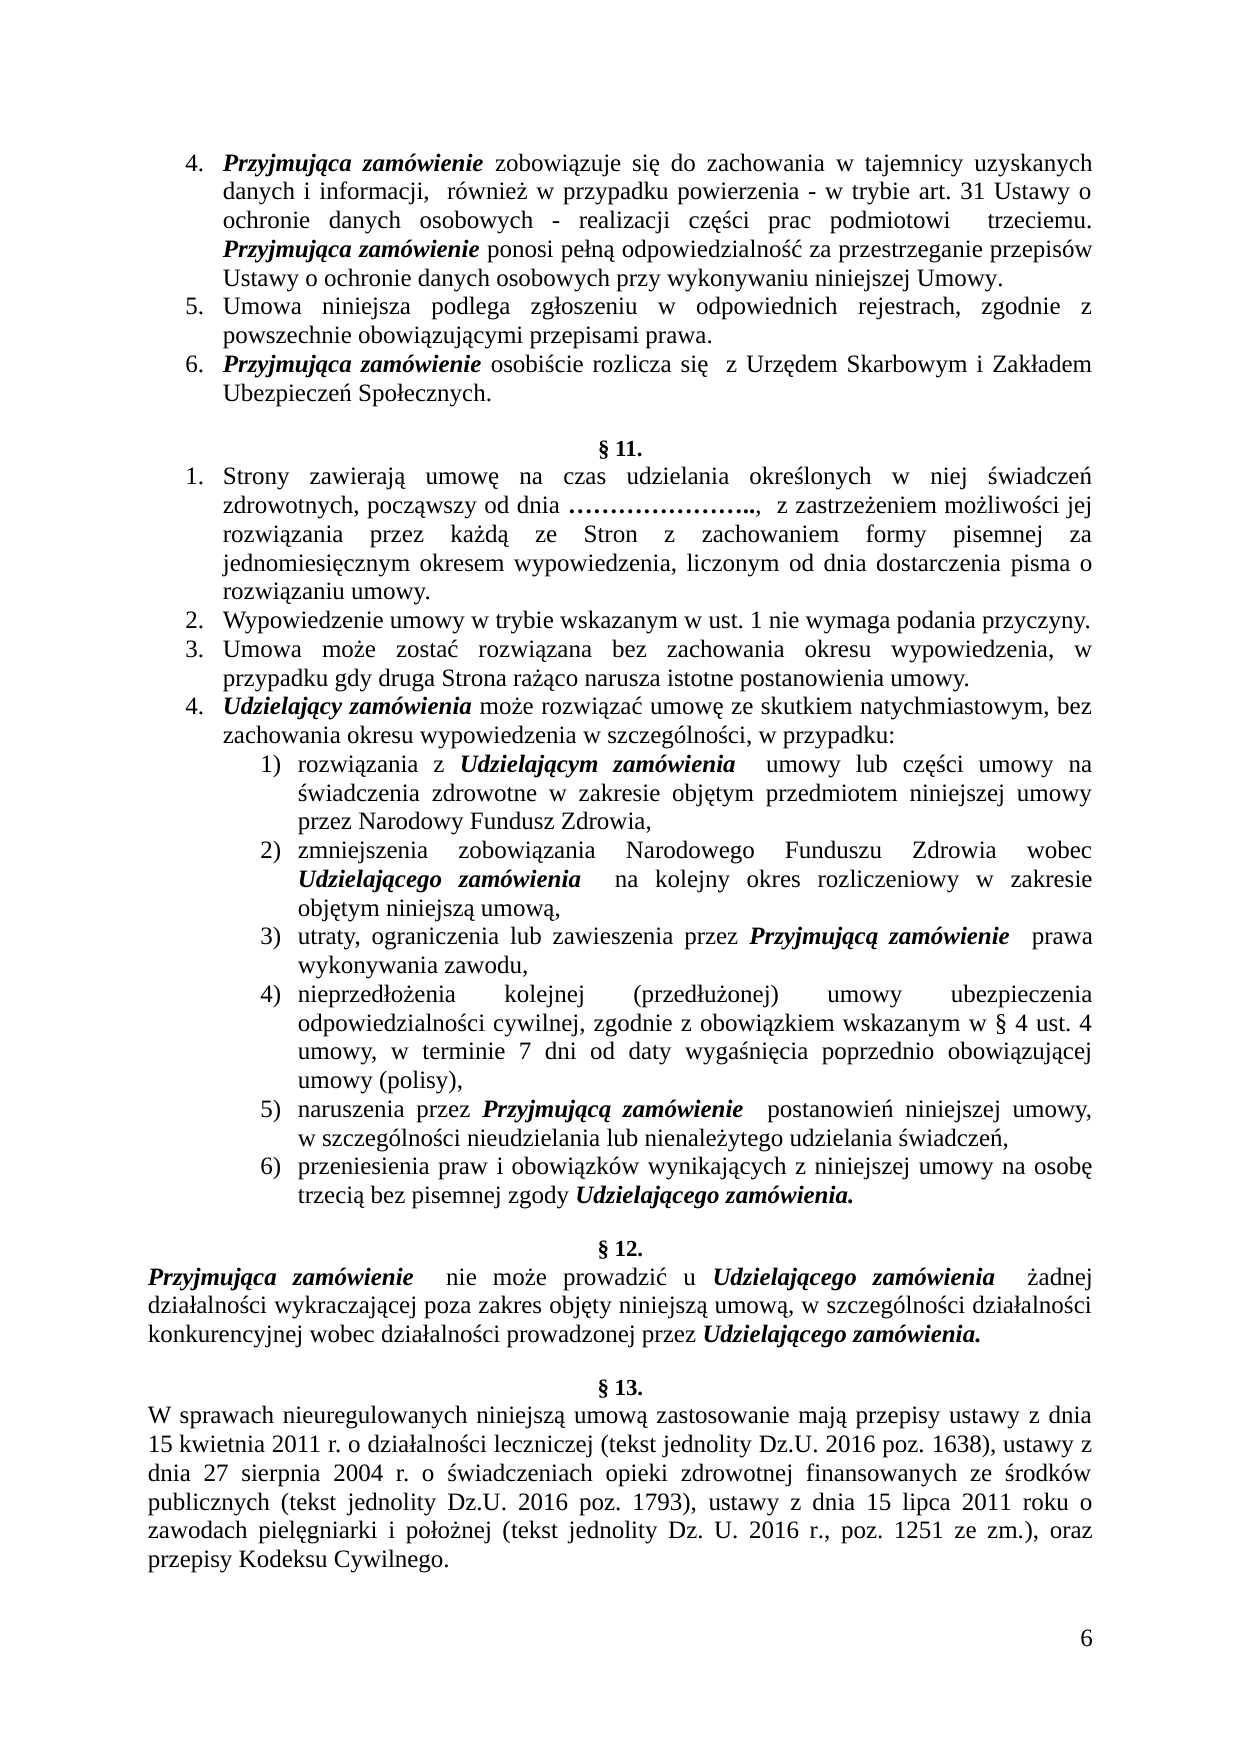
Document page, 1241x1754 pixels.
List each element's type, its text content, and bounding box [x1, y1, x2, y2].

list Udzielający zamówienia może rozwiązać umowę ze skutkiem natychmiastowym, bez zachowania okresu wypowiedzenia w szczególności, w przypadku: [185, 691, 1093, 749]
text Przyjmująca zamówienie nie może prowadzić u Udzielającego zamówienia żadnej działalności wykraczającej poza zakres objęty niniejszą umową, w szczególności działalności konkurencyjnej wobec działalności prowadzonej przez Udzielającego zamówienia. [148, 1262, 1093, 1348]
list Przyjmująca zamówienie osobiście rozlicza się z Urzędem Skarbowym i Zakładem Ubezpieczeń Społecznych. [185, 349, 1093, 406]
text § 12. [148, 1235, 1093, 1262]
list Strony zawierają umowę na czas udzielania określonych w niej świadczeń zdrowotnych, począwszy od dnia ………………….., z zastrzeżeniem możliwości jej rozwiązania przez każdą ze Stron z zachowaniem formy pisemnej za jednomiesięcznym okresem wypowiedzenia, liczonym od dnia dostarczenia pisma o rozwiązaniu umowy. [185, 461, 1093, 605]
list nieprzedłożenia kolejnej (przedłużonej) umowy ubezpieczenia odpowiedzialności cywilnej, zgodnie z obowiązkiem wskazanym w § 4 ust. 4 umowy, w terminie 7 dni od daty wygaśnięcia poprzednio obowiązującej umowy (polisy), [260, 979, 1093, 1094]
text W sprawach nieuregulowanych niniejszą umową zastosowanie mają przepisy ustawy z dnia 15 kwietnia 2011 r. o działalności leczniczej (tekst jednolity Dz.U. 2016 poz. 1638), ustawy z dnia 27 sierpnia 2004 r. o świadczeniach opieki zdrowotnej finansowanych ze środków publicznych (tekst jednolity Dz.U. 2016 poz. 1793), ustawy z dnia 15 lipca 2011 roku o zawodach pielęgniarki i położnej (tekst jednolity Dz. U. 2016 r., poz. 1251 ze zm.), oraz przepisy Kodeksu Cywilnego. [148, 1401, 1093, 1573]
list naruszenia przez Przyjmującą zamówienie postanowień niniejszej umowy, w szczególności nieudzielania lub nienależytego udzielania świadczeń, [260, 1094, 1093, 1151]
list utraty, ograniczenia lub zawieszenia przez Przyjmującą zamówienie prawa wykonywania zawodu, [260, 921, 1093, 979]
list Przyjmująca zamówienie zobowiązuje się do zachowania w tajemnicy uzyskanych danych i informacji, również w przypadku powierzenia - w trybie art. 31 Ustawy o ochronie danych osobowych - realizacji części prac podmiotowi trzeciemu. Przyjmująca zamówienie ponosi pełną odpowiedzialność za przestrzeganie przepisów Ustawy o ochronie danych osobowych przy wykonywaniu niniejszej Umowy. [185, 148, 1093, 291]
text § 11. [148, 435, 1093, 461]
list Wypowiedzenie umowy w trybie wskazanym w ust. 1 nie wymaga podania przyczyny. [185, 605, 1093, 634]
list Umowa niniejsza podlega zgłoszeniu w odpowiednich rejestrach, zgodnie z powszechnie obowiązującymi przepisami prawa. [185, 291, 1093, 349]
text § 13. [148, 1374, 1093, 1401]
list rozwiązania z Udzielającym zamówienia umowy lub części umowy na świadczenia zdrowotne w zakresie objętym przedmiotem niniejszej umowy przez Narodowy Fundusz Zdrowia, [260, 749, 1093, 835]
list zmniejszenia zobowiązania Narodowego Funduszu Zdrowia wobec Udzielającego zamówienia na kolejny okres rozliczeniowy w zakresie objętym niniejszą umową, [260, 835, 1093, 921]
list Umowa może zostać rozwiązana bez zachowania okresu wypowiedzenia, w przypadku gdy druga Strona rażąco narusza istotne postanowienia umowy. [185, 634, 1093, 691]
list przeniesienia praw i obowiązków wynikających z niniejszej umowy na osobę trzecią bez pisemnej zgody Udzielającego zamówienia. [260, 1151, 1093, 1209]
